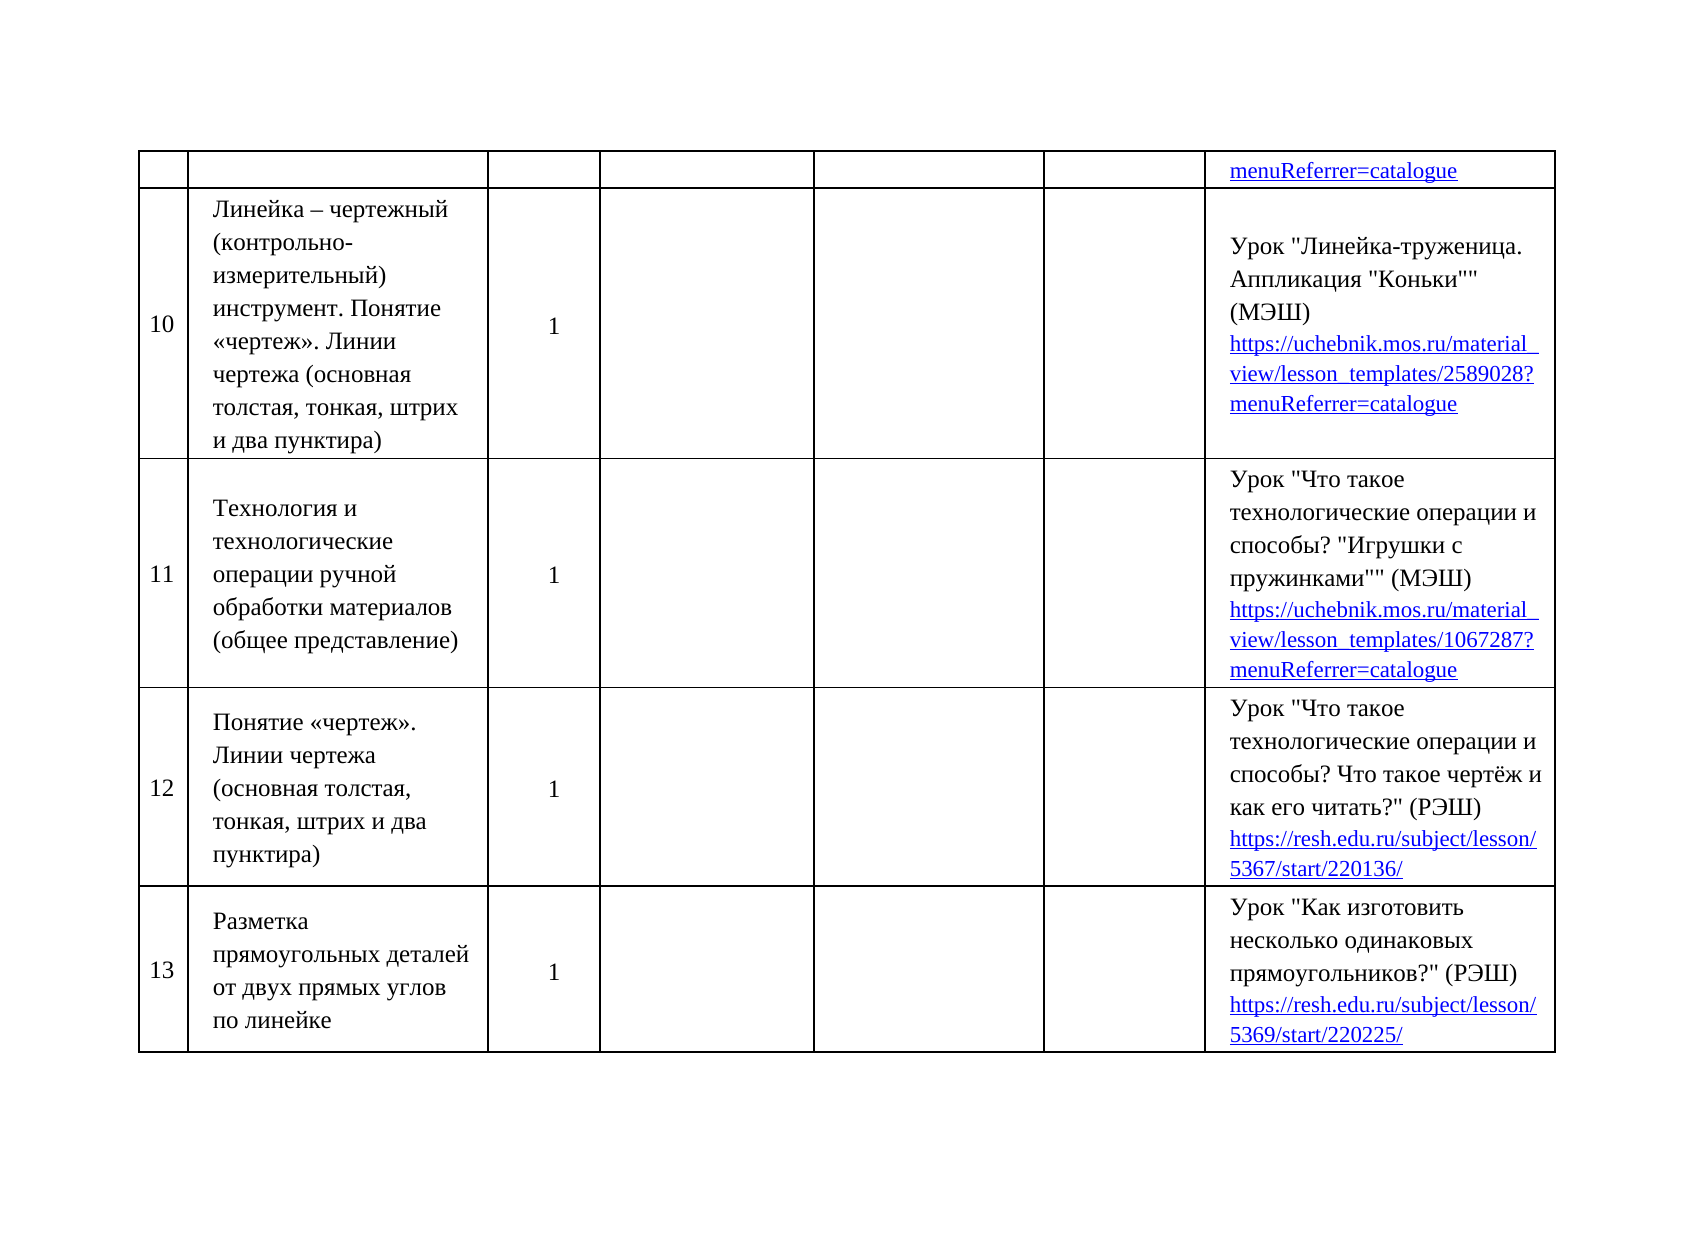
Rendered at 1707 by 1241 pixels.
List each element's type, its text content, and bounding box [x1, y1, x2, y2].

table_cell [815, 459, 1043, 687]
table_cell [601, 152, 813, 187]
table_cell [601, 688, 813, 885]
table_cell Урок "Что такое технологические операции и способы? "Игрушки с пружинками"" (МЭШ) https://uchebnik.mos.ru/material_view/lesson_templates/1067287?menuReferrer=catalogue [1206, 459, 1554, 687]
table_cell 1 [489, 189, 599, 457]
table_cell [1045, 189, 1204, 457]
table_cell Понятие «чертеж». Линии чертежа (основная толстая, тонкая, штрих и два пунктира) [189, 688, 487, 885]
table_cell 11 [140, 459, 187, 687]
table_cell [601, 189, 813, 457]
table_cell 13 [140, 887, 187, 1051]
table_cell [601, 459, 813, 687]
table_cell Урок "Что такое технологические операции и способы? Что такое чертёж и как его читать?" (РЭШ) https://resh.edu.ru/subject/lesson/5367/start/220136/ [1206, 688, 1554, 885]
table_cell Технология и технологические операции ручной обработки материалов (общее представление) [189, 459, 487, 687]
table_cell 9 [140, 152, 187, 187]
table_cell [815, 152, 1043, 187]
table_cell [1045, 887, 1204, 1051]
table_cell [815, 887, 1043, 1051]
table_cell 1 [489, 152, 599, 187]
table_cell 12 [140, 688, 187, 885]
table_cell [189, 152, 487, 187]
table_cell 10 [140, 189, 187, 457]
table_cell Урок "Линейка-труженица. Аппликация "Коньки"" (МЭШ) https://uchebnik.mos.ru/material_view/lesson_templates/2589028?menuReferrer=catalogue [1206, 189, 1554, 457]
table_cell [815, 189, 1043, 457]
table_cell [815, 688, 1043, 885]
table_cell [1045, 688, 1204, 885]
table_cell [1045, 152, 1204, 187]
table_cell 1 [489, 887, 599, 1051]
table_cell Разметка прямоугольных деталей от двух прямых углов по линейке [189, 887, 487, 1051]
table_cell [1045, 459, 1204, 687]
table_cell Урок "Как изготовить несколько одинаковых прямоугольников?" (РЭШ) https://resh.edu.ru/subject/lesson/5369/start/220225/ [1206, 887, 1554, 1051]
table_cell Линейка – чертежный (контрольно-измерительный) инструмент. Понятие «чертеж». Линии чертежа (основная толстая, тонкая, штрих и два пунктира) [189, 189, 487, 457]
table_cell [1206, 152, 1554, 187]
table_cell 1 [489, 688, 599, 885]
table_cell 1 [489, 459, 599, 687]
table_cell [601, 887, 813, 1051]
